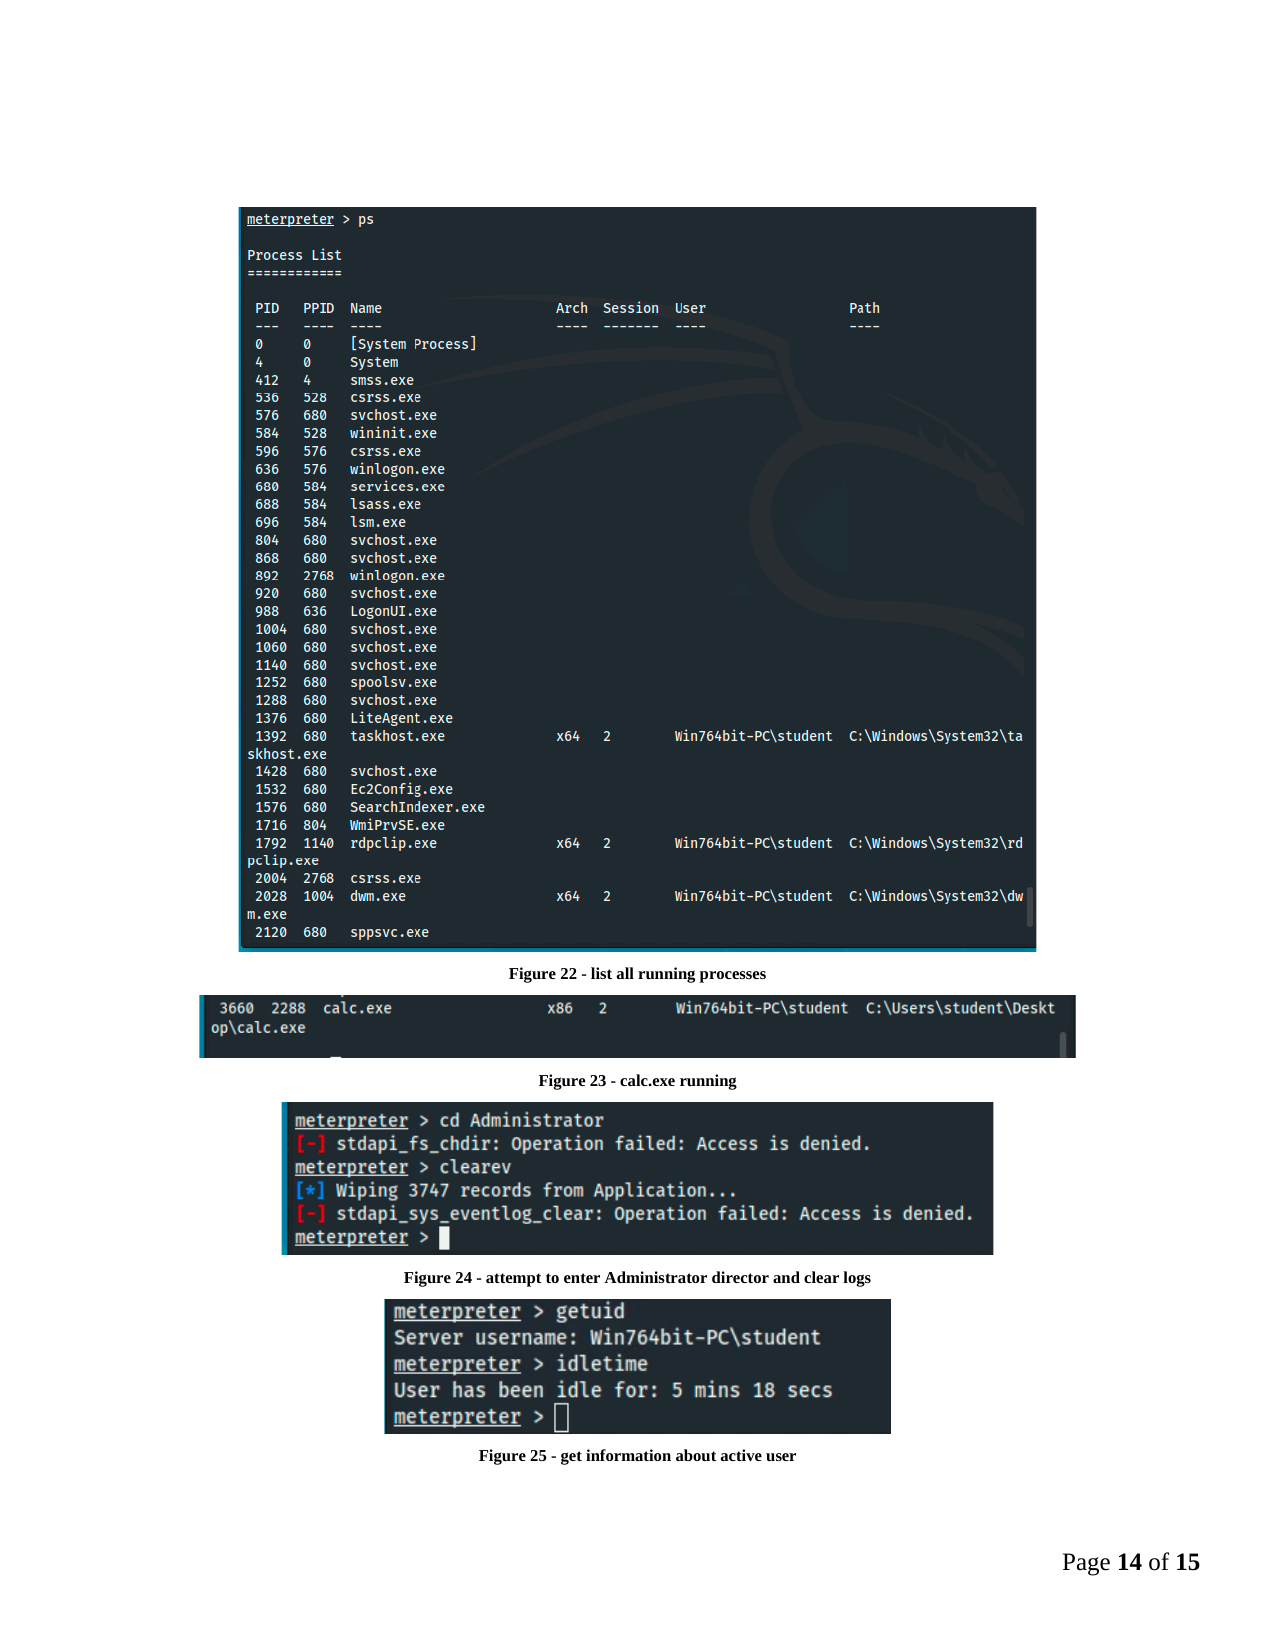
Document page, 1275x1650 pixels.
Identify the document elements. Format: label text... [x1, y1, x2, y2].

text Figure 22 - list all running processes [75, 964, 1200, 983]
picture [285, 1102, 994, 1255]
text Figure 23 - calc.exe running [75, 1070, 1200, 1089]
text Figure 24 - attempt to enter Administrator director and clear logs [75, 1267, 1200, 1287]
picture [238, 207, 1037, 952]
picture [205, 995, 1076, 1058]
text Figure 25 - get information about active user [75, 1446, 1200, 1465]
picture [384, 1299, 891, 1434]
